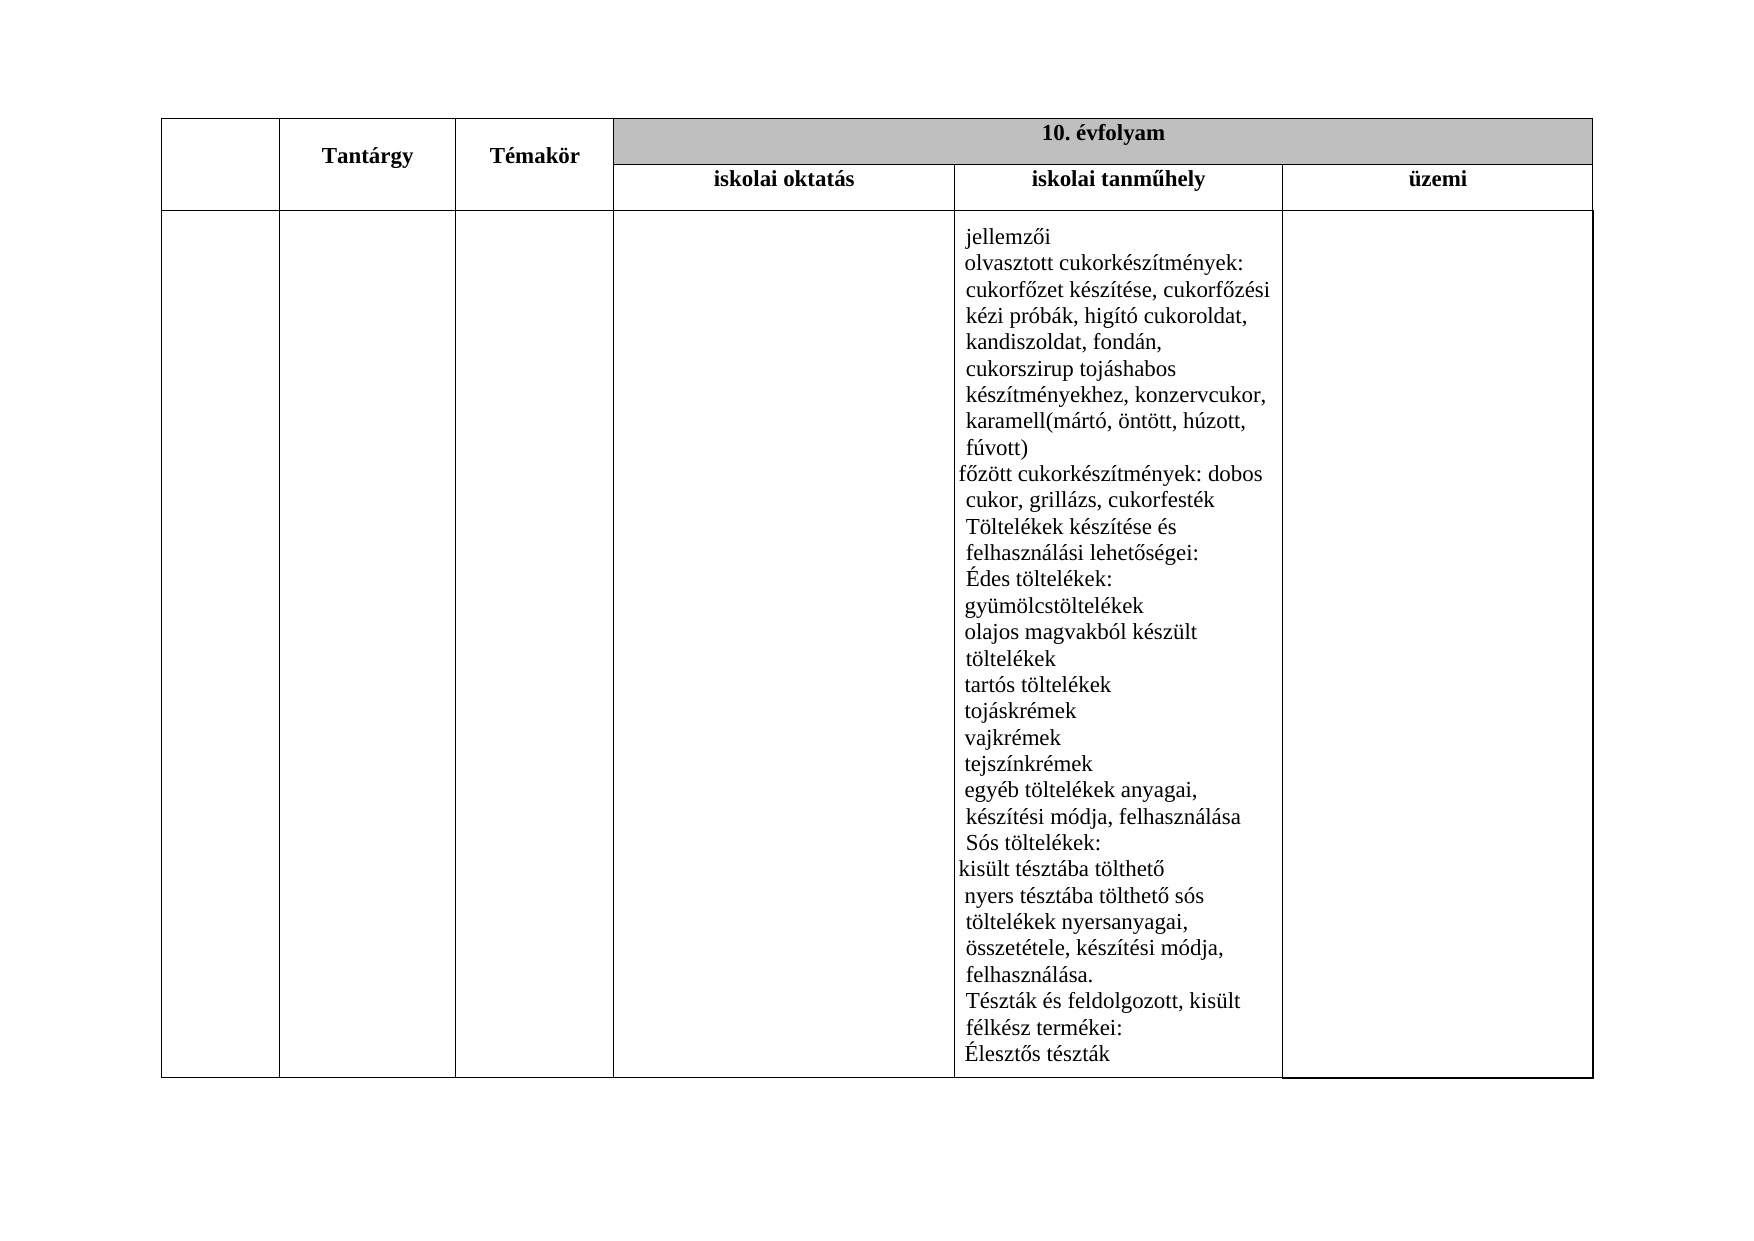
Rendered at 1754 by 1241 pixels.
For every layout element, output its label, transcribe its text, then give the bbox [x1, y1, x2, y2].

table_header Témakör [456, 119, 613, 210]
table_cell üzemi [1283, 165, 1592, 210]
table_header Tantárgy [280, 119, 455, 210]
table_cell iskolai oktatás [614, 165, 954, 210]
table_cell iskolai tanműhely [955, 165, 1282, 210]
table_cell [1283, 211, 1592, 1077]
table_header 10. évfolyam [614, 119, 1592, 164]
table_header [162, 119, 279, 210]
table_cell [955, 211, 1282, 1077]
table_cell [614, 211, 954, 1077]
